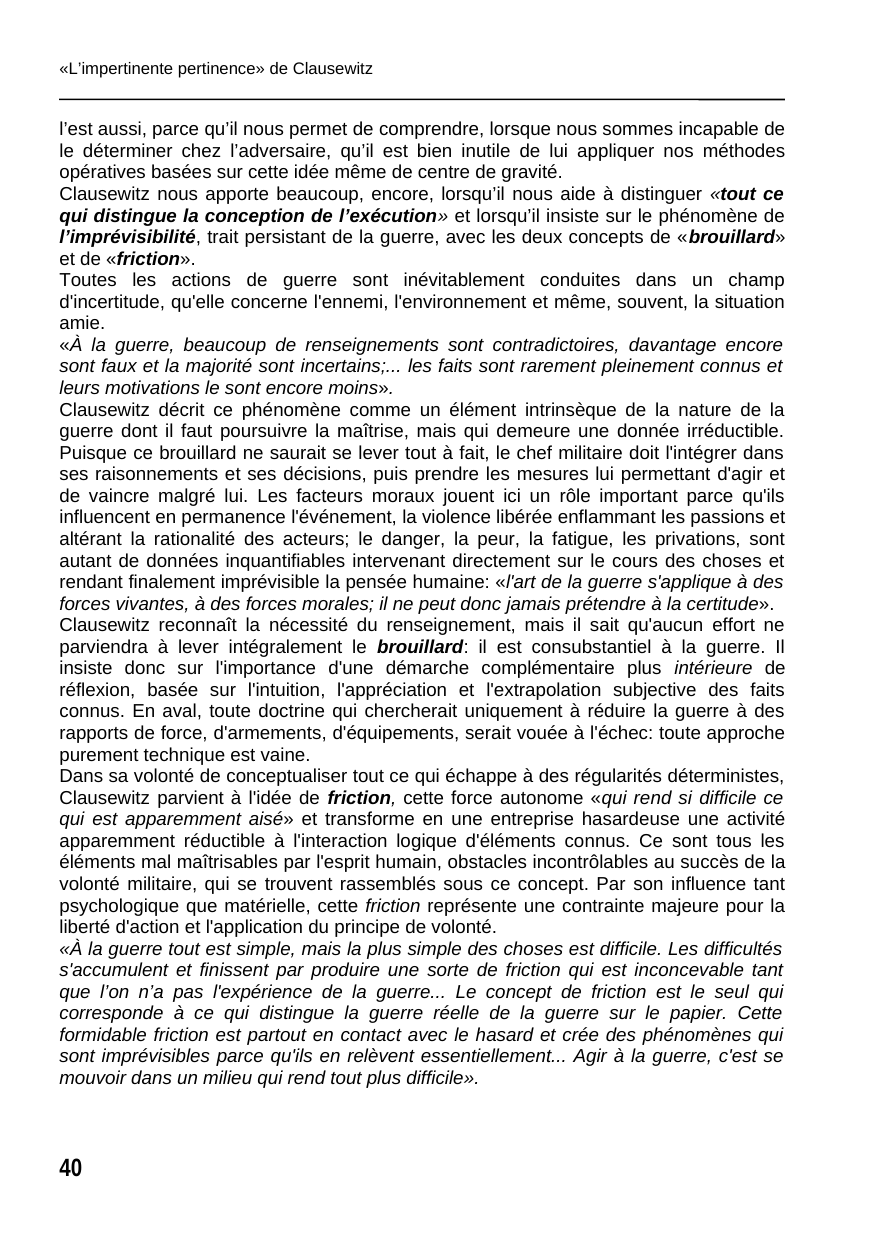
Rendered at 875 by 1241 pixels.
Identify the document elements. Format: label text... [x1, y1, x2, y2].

text Clausewitz reconnaît la nécessité du renseignement, mais il sait qu'aucun effort ne parviendra à lever intégralement le brouillard: il est consubstantiel à la guerre. Il insiste donc sur l'importance d'une démarche complémentaire plus intérieure de réflexion, basée sur l'intuition, l'appréciation et l'extrapolation subjective des faits connus. En aval, toute doctrine qui chercherait uniquement à réduire la guerre à des rapports de force, d'armements, d'équipements, serait vouée à l'échec: toute approche purement technique est vaine. [59, 614, 785, 765]
text «À la guerre, beaucoup de renseignements sont contradictoires, davantage encore sont faux et la majorité sont incertains;... les faits sont rarement pleinement connus et leurs motivations le sont encore moins». [59, 334, 785, 398]
text Clausewitz décrit ce phénomène comme un élément intrinsèque de la nature de la guerre dont il faut poursuivre la maîtrise, mais qui demeure une donnée irréductible. Puisque ce brouillard ne saurait se lever tout à fait, le chef militaire doit l'intégrer dans ses raisonnements et ses décisions, puis prendre les mesures lui permettant d'agir et de vaincre malgré lui. Les facteurs moraux jouent ici un rôle important parce qu'ils influencent en permanence l'événement, la violence libérée enflammant les passions et altérant la rationalité des acteurs; le danger, la peur, la fatigue, les privations, sont autant de données inquantifiables intervenant directement sur le cours des choses et rendant finalement imprévisible la pensée humaine: «l'art de la guerre s'applique à des forces vivantes, à des forces morales; il ne peut donc jamais prétendre à la certitude». [59, 398, 785, 614]
text Clausewitz nous apporte beaucoup, encore, lorsqu’il nous aide à distinguer «tout ce qui distingue la conception de l’exécution» et lorsqu’il insiste sur le phénomène de l’imprévisibilité, trait persistant de la guerre, avec les deux concepts de «brouillard» et de «friction». [59, 183, 785, 269]
text «À la guerre tout est simple, mais la plus simple des choses est difficile. Les difficultés s'accumulent et finissent par produire une sorte de friction qui est inconcevable tant que l’on n’a pas l'expérience de la guerre... Le concept de friction est le seul qui corresponde à ce qui distingue la guerre réelle de la guerre sur le papier. Cette formidable friction est partout en contact avec le hasard et crée des phénomènes qui sont imprévisibles parce qu'ils en relèvent essentiellement... Agir à la guerre, c'est se mouvoir dans un milieu qui rend tout plus difficile». [59, 937, 785, 1088]
text Dans sa volonté de conceptualiser tout ce qui échappe à des régularités déterministes, Clausewitz parvient à l'idée de friction, cette force autonome «qui rend si difficile ce qui est apparemment aisé» et transforme en une entreprise hasardeuse une activité apparemment réductible à l'interaction logique d'éléments connus. Ce sont tous les éléments mal maîtrisables par l'esprit humain, obstacles incontrôlables au succès de la volonté militaire, qui se trouvent rassemblés sous ce concept. Par son influence tant psychologique que matérielle, cette friction représente une contrainte majeure pour la liberté d'action et l'application du principe de volonté. [59, 765, 785, 937]
text Toutes les actions de guerre sont inévitablement conduites dans un champ d'incertitude, qu'elle concerne l'ennemi, l'environnement et même, souvent, la situation amie. [59, 269, 785, 334]
